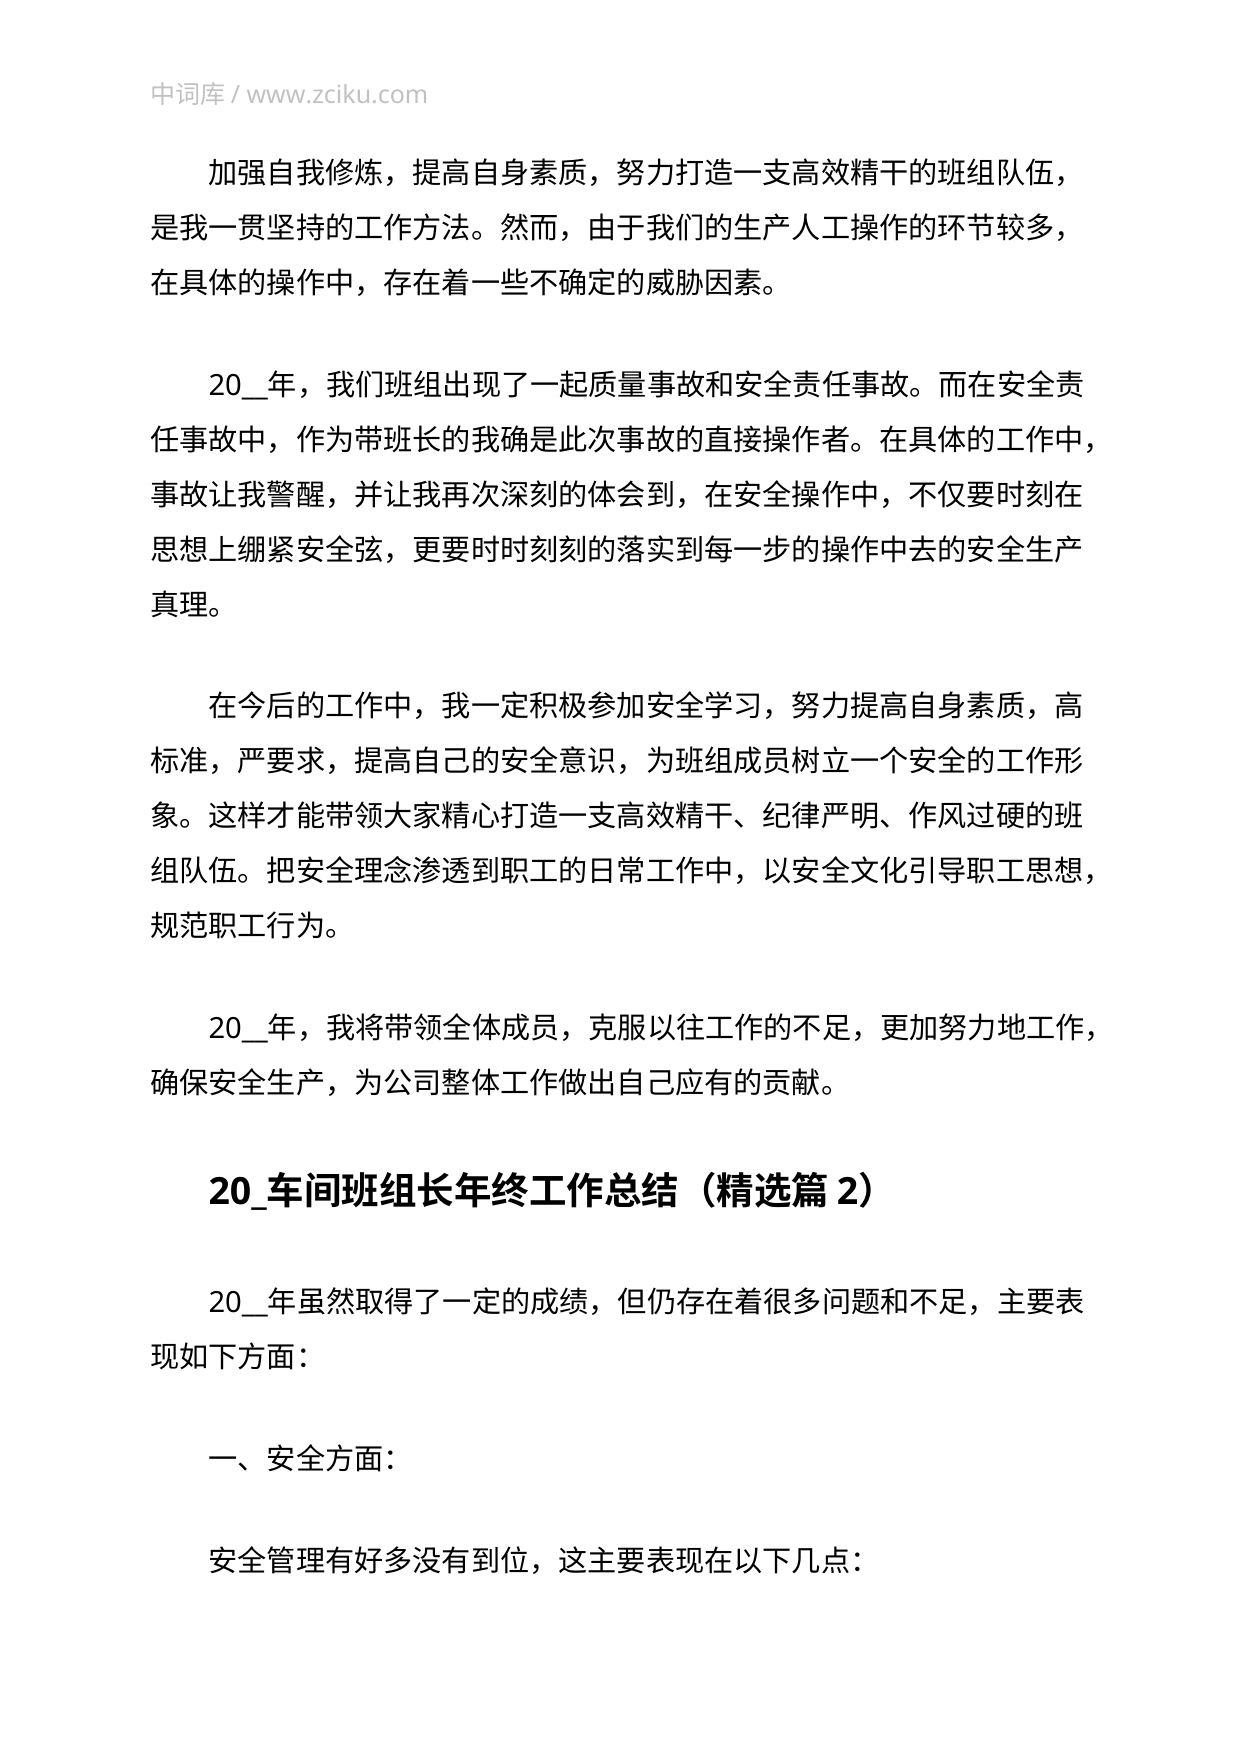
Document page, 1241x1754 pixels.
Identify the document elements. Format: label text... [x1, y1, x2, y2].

text 在今后的工作中，我一定积极参加安全学习，努力提高自身素质，高标准，严要求，提高自己的安全意识，为班组成员树立一个安全的工作形象。这样才能带领大家精心打造一支高效精干、纪律严明、作风过硬的班组队伍。把安全理念渗透到职工的日常工作中，以安全文化引导职工思想，规范职工行为。 [150, 683, 1090, 945]
text 20__年，我将带领全体成员，克服以往工作的不足，更加努力地工作，确保安全生产，为公司整体工作做出自己应有的贡献。 [150, 1004, 1090, 1102]
text 加强自我修炼，提高自身素质，努力打造一支高效精干的班组队伍，是我一贯坚持的工作方法。然而，由于我们的生产人工操作的环节较多，在具体的操作中，存在着一些不确定的威胁因素。 [150, 150, 1090, 302]
text 一、安全方面： [150, 1436, 1090, 1478]
text 20__年虽然取得了一定的成绩，但仍存在着很多问题和不足，主要表现如下方面： [150, 1279, 1090, 1376]
text 安全管理有好多没有到位，这主要表现在以下几点： [150, 1537, 1090, 1579]
text 20__年，我们班组出现了一起质量事故和安全责任事故。而在安全责任事故中，作为带班长的我确是此次事故的直接操作者。在具体的工作中，事故让我警醒，并让我再次深刻的体会到，在安全操作中，不仅要时刻在思想上绷紧安全弦，更要时时刻刻的落实到每一步的操作中去的安全生产真理。 [150, 362, 1090, 623]
text 20_车间班组长年终工作总结（精选篇2） [150, 1161, 1090, 1216]
